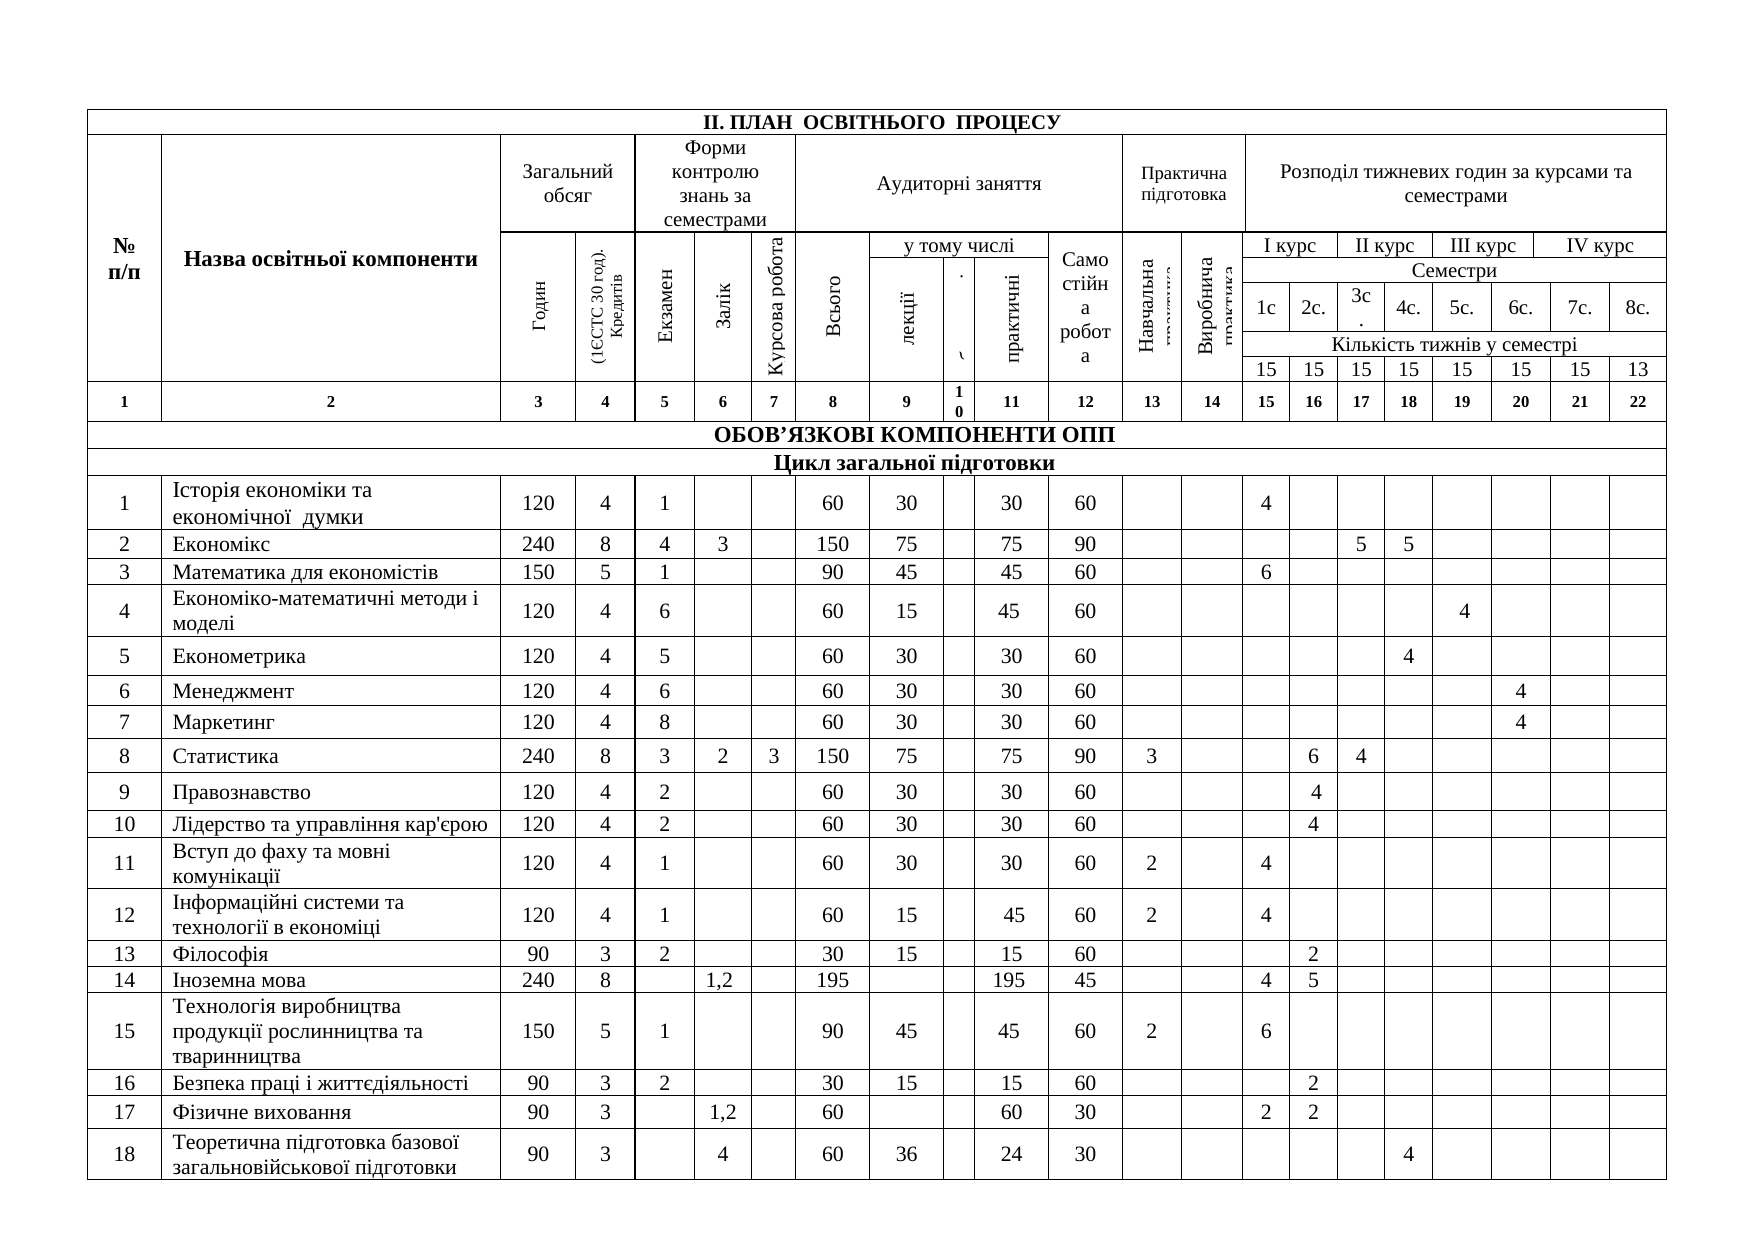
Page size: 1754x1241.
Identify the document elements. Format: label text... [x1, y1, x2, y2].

table_cell [1610, 530, 1666, 558]
table_cell [1182, 838, 1242, 888]
table_cell [752, 838, 795, 888]
table_cell [1610, 585, 1666, 636]
table_cell [1433, 559, 1491, 584]
table_cell 90 [1049, 530, 1122, 558]
table_cell [695, 811, 751, 837]
table_cell 2 [695, 739, 751, 772]
table_cell 2 [1123, 993, 1181, 1069]
table_cell 6 [1243, 993, 1289, 1069]
table_cell Вступ до фаху та мовні комунікації [162, 838, 500, 888]
table_cell Іноземна мова [162, 967, 500, 992]
table_cell [1551, 773, 1609, 810]
table_cell 17 [1338, 382, 1384, 421]
table_cell [1290, 476, 1337, 529]
table_cell 15 [1492, 357, 1550, 381]
table_cell Семестри [1243, 258, 1666, 282]
table_cell 6 [88, 676, 161, 705]
table_cell [1551, 1129, 1609, 1179]
table_cell [1433, 941, 1491, 966]
table_cell 16 [1290, 382, 1337, 421]
table_cell практичні [975, 258, 1048, 381]
table_cell 60 [1049, 993, 1122, 1069]
table_cell Навчальна практика [1123, 233, 1181, 381]
table_cell 2 [636, 773, 694, 810]
table_cell Залік [695, 233, 751, 381]
table_cell 8 [576, 739, 634, 772]
table_cell 60 [1049, 773, 1122, 810]
table_cell 60 [796, 676, 869, 705]
table_cell 8 [576, 530, 634, 558]
table_cell 45 [975, 889, 1048, 939]
table_cell 4 [576, 706, 634, 737]
table_cell [1433, 993, 1491, 1069]
table_cell [1492, 993, 1550, 1069]
table_cell 7 [752, 382, 795, 421]
table_cell 4 [1385, 637, 1432, 675]
table_cell [752, 967, 795, 992]
table_cell 30 [870, 706, 943, 737]
table_cell № п/п [88, 135, 161, 381]
table_cell [1492, 1096, 1550, 1128]
table_cell 90 [501, 1129, 575, 1179]
table_cell 2 [162, 382, 500, 421]
table_cell [944, 476, 974, 529]
table_cell [1182, 811, 1242, 837]
table_cell 13 [1123, 382, 1181, 421]
table_cell 30 [870, 476, 943, 529]
table_cell 5 [636, 637, 694, 675]
table_cell 3 [88, 559, 161, 584]
table_cell [1182, 637, 1242, 675]
table_cell 3 [576, 941, 634, 966]
table_cell [1433, 739, 1491, 772]
table_cell Філософія [162, 941, 500, 966]
table_cell [1243, 811, 1289, 837]
table_cell 16 [88, 1070, 161, 1095]
table_cell 45 [870, 559, 943, 584]
table_cell [1338, 585, 1384, 636]
table_cell 24 [975, 1129, 1048, 1179]
table_cell Математика для економістів [162, 559, 500, 584]
table_cell [1610, 889, 1666, 939]
table_cell 4 [576, 838, 634, 888]
table_cell [1492, 1070, 1550, 1095]
table_cell 14 [1182, 382, 1242, 421]
table_cell [1492, 1129, 1550, 1179]
table_cell [870, 1096, 943, 1128]
table_cell лекції [870, 258, 943, 381]
table_cell [1243, 585, 1289, 636]
table_cell 36 [870, 1129, 943, 1179]
table_cell Історія економіки та економічної думки [162, 476, 500, 529]
table_cell [1338, 1070, 1384, 1095]
table_cell [1123, 706, 1181, 737]
table_cell [1551, 993, 1609, 1069]
table_cell [1123, 530, 1181, 558]
table_cell [1610, 676, 1666, 705]
table_cell 120 [501, 585, 575, 636]
table_cell [1610, 811, 1666, 837]
table_cell [1551, 1070, 1609, 1095]
table_cell 60 [796, 811, 869, 837]
table_cell 4 [1243, 967, 1289, 992]
table_cell 21 [1551, 382, 1609, 421]
table_cell [1492, 530, 1550, 558]
table_cell [1385, 585, 1432, 636]
table_cell 17 [88, 1096, 161, 1128]
table_cell [1338, 941, 1384, 966]
table_cell 1 [636, 559, 694, 584]
table_cell І курс [1243, 233, 1337, 257]
table_cell [1551, 739, 1609, 772]
table_cell 22 [1610, 382, 1666, 421]
table_cell [695, 706, 751, 737]
table_cell 2 [1123, 838, 1181, 888]
table_cell [1243, 941, 1289, 966]
table_cell 60 [796, 838, 869, 888]
table_cell 10 [88, 811, 161, 837]
table_cell [1338, 476, 1384, 529]
table_cell Загальний обсяг [501, 135, 634, 231]
table_cell Статистика [162, 739, 500, 772]
table_cell [1182, 941, 1242, 966]
table_cell Розподіл тижневих годин за курсами та семестрами [1246, 135, 1666, 231]
table_cell [1551, 585, 1609, 636]
table_cell 3 [752, 739, 795, 772]
table_cell [1385, 967, 1432, 992]
table_cell [695, 676, 751, 705]
table_cell [752, 773, 795, 810]
table_cell Форми контролю знань за семестрами [636, 135, 795, 231]
table_cell 150 [796, 530, 869, 558]
table_cell 15 [1243, 357, 1289, 381]
table_cell 8 [576, 967, 634, 992]
table_cell [1385, 773, 1432, 810]
table_cell [944, 706, 974, 737]
table_cell 60 [1049, 585, 1122, 636]
table_cell [1492, 889, 1550, 939]
table_cell ІІ курс [1338, 233, 1432, 257]
table_cell 3 [695, 530, 751, 558]
table_cell [1290, 530, 1337, 558]
table_cell 75 [870, 739, 943, 772]
table_cell [1290, 889, 1337, 939]
table_cell [636, 967, 694, 992]
table_cell [1610, 637, 1666, 675]
table_cell [1385, 811, 1432, 837]
table_cell [695, 993, 751, 1069]
table_cell 15 [1290, 357, 1337, 381]
table_cell 15 [1433, 357, 1491, 381]
table_cell 75 [975, 739, 1048, 772]
table_cell 4 [576, 773, 634, 810]
table_cell 120 [501, 773, 575, 810]
table_cell [1338, 706, 1384, 737]
table_cell 15 [1385, 357, 1432, 381]
table_cell 45 [975, 585, 1048, 636]
table_cell [1385, 1096, 1432, 1128]
table_cell [1551, 1096, 1609, 1128]
table_cell 8 [88, 739, 161, 772]
table_cell 1 [636, 838, 694, 888]
table_cell 30 [975, 773, 1048, 810]
table_cell 2 [636, 811, 694, 837]
table_cell [1182, 476, 1242, 529]
table_cell [1551, 476, 1609, 529]
table_cell Технологія виробництва продукції рослинництва та тваринництва [162, 993, 500, 1069]
table_cell Фізичне виховання [162, 1096, 500, 1128]
table_cell [1290, 706, 1337, 737]
table_cell Годин [501, 233, 575, 381]
table_cell [1492, 476, 1550, 529]
table_cell 18 [1385, 382, 1432, 421]
table_cell [1433, 838, 1491, 888]
table_cell 60 [796, 1096, 869, 1128]
table_cell 60 [796, 637, 869, 675]
table_cell [944, 676, 974, 705]
table_cell [1551, 811, 1609, 837]
table_cell [752, 941, 795, 966]
table_cell [1610, 838, 1666, 888]
table_cell 4 [88, 585, 161, 636]
table_cell 11 [88, 838, 161, 888]
table_cell [1385, 941, 1432, 966]
table_cell [1492, 739, 1550, 772]
table_cell [1551, 676, 1609, 705]
table_cell 2 [1243, 1096, 1289, 1128]
table_cell [752, 637, 795, 675]
table_cell [1338, 676, 1384, 705]
table_cell 1,2 [695, 967, 751, 992]
table_cell Виробнича практика [1182, 233, 1242, 381]
table_cell 4 [576, 676, 634, 705]
table_cell Інформаційні системи та технології в економіці [162, 889, 500, 939]
table_cell 3 [636, 739, 694, 772]
table_cell [1433, 773, 1491, 810]
table_cell 8с. [1610, 283, 1666, 331]
table_cell [1338, 811, 1384, 837]
table_cell [752, 993, 795, 1069]
table_cell 30 [1049, 1129, 1122, 1179]
table_cell 195 [796, 967, 869, 992]
table_cell [752, 1070, 795, 1095]
table_cell 2 [636, 1070, 694, 1095]
table_cell 45 [975, 993, 1048, 1069]
table_cell 60 [1049, 1070, 1122, 1095]
table_cell 1с [1243, 283, 1289, 331]
table_cell [752, 559, 795, 584]
table_cell Екзамен [636, 233, 694, 381]
table_cell [752, 889, 795, 939]
table_cell [1610, 559, 1666, 584]
table_cell [1182, 706, 1242, 737]
table_cell [870, 967, 943, 992]
table_cell [944, 838, 974, 888]
table_cell [1492, 559, 1550, 584]
table_cell 30 [870, 811, 943, 837]
table_cell [944, 1070, 974, 1095]
table_cell [1433, 889, 1491, 939]
table_cell 4 [576, 889, 634, 939]
table_cell 30 [975, 838, 1048, 888]
table_cell [1385, 559, 1432, 584]
table_cell 60 [1049, 889, 1122, 939]
table_cell [1338, 1096, 1384, 1128]
table_cell [1123, 941, 1181, 966]
table_cell 120 [501, 476, 575, 529]
table_cell 240 [501, 967, 575, 992]
table_cell 1 [636, 993, 694, 1069]
table_cell [1338, 993, 1384, 1069]
table_cell [1123, 967, 1181, 992]
table_cell [695, 476, 751, 529]
table_cell [1551, 967, 1609, 992]
table_cell 60 [1049, 476, 1122, 529]
table_cell [752, 676, 795, 705]
table_cell [944, 559, 974, 584]
table_cell [752, 530, 795, 558]
table_cell 4 [576, 476, 634, 529]
table_cell [1610, 1096, 1666, 1128]
table_cell [752, 1129, 795, 1179]
table_cell 2 [1290, 1070, 1337, 1095]
table_cell [1610, 476, 1666, 529]
table_cell 45 [975, 559, 1048, 584]
table_cell 60 [1049, 559, 1122, 584]
table_cell [1338, 1129, 1384, 1179]
table_cell [1290, 838, 1337, 888]
table_cell 30 [975, 811, 1048, 837]
table_cell [1290, 559, 1337, 584]
table_cell Практична підготовка [1123, 135, 1245, 231]
table_cell 15 [1338, 357, 1384, 381]
table_cell [1385, 838, 1432, 888]
table_cell 15 [975, 941, 1048, 966]
table_cell 1 [88, 476, 161, 529]
table_cell 1 [636, 889, 694, 939]
table_cell [695, 773, 751, 810]
table_cell [1243, 1070, 1289, 1095]
table_cell Економікс [162, 530, 500, 558]
table_cell 2 [1123, 889, 1181, 939]
table_cell [1551, 530, 1609, 558]
table_cell [1182, 993, 1242, 1069]
table_cell [1243, 676, 1289, 705]
table_cell [695, 941, 751, 966]
table_cell [1123, 773, 1181, 810]
table_header ІІ. ПЛАН ОСВІТНЬОГО ПРОЦЕСУ [88, 110, 1666, 134]
table_cell 60 [796, 585, 869, 636]
table_cell 5 [576, 993, 634, 1069]
table_cell [1610, 993, 1666, 1069]
table_cell [1123, 585, 1181, 636]
table_cell 13 [88, 941, 161, 966]
table_cell 6 [1243, 559, 1289, 584]
table_cell [752, 1096, 795, 1128]
table_cell [695, 889, 751, 939]
table_cell 4 [576, 637, 634, 675]
table_cell 30 [975, 476, 1048, 529]
table_cell [1182, 559, 1242, 584]
table_cell [1243, 773, 1289, 810]
table_cell [944, 530, 974, 558]
table_cell 60 [796, 1129, 869, 1179]
table_cell 60 [796, 706, 869, 737]
table_cell Цикл загальної підготовки [88, 449, 1666, 475]
table_cell 4 [576, 811, 634, 837]
table_cell 18 [88, 1129, 161, 1179]
table_cell 120 [501, 889, 575, 939]
table_cell [695, 559, 751, 584]
table_cell Економетрика [162, 637, 500, 675]
table_cell 60 [1049, 838, 1122, 888]
table_cell [1610, 773, 1666, 810]
table_cell [1338, 889, 1384, 939]
table_cell [1433, 530, 1491, 558]
table_cell 60 [975, 1096, 1048, 1128]
table_cell 2 [1290, 941, 1337, 966]
table_cell Економіко-математичні методи і моделі [162, 585, 500, 636]
table_cell Теоретична підготовка базової загальновійськової підготовки [162, 1129, 500, 1179]
table_cell 30 [975, 676, 1048, 705]
table_cell 30 [1049, 1096, 1122, 1128]
table_cell [1385, 739, 1432, 772]
table_cell [1433, 637, 1491, 675]
table_cell 30 [870, 637, 943, 675]
table_cell [1123, 476, 1181, 529]
table_cell 5 [1385, 530, 1432, 558]
table_cell 1 [88, 382, 161, 421]
table_cell [1338, 637, 1384, 675]
table_cell 12 [88, 889, 161, 939]
table_cell [1123, 1070, 1181, 1095]
table_cell [1385, 676, 1432, 705]
table_cell 4 [1492, 706, 1550, 737]
table_cell [752, 476, 795, 529]
table_cell 14 [88, 967, 161, 992]
table_cell 3 [576, 1096, 634, 1128]
table_cell 15 [870, 585, 943, 636]
table_cell 60 [796, 889, 869, 939]
table_cell 15 [1243, 382, 1289, 421]
table_cell 30 [975, 706, 1048, 737]
table_cell 8 [636, 706, 694, 737]
table_cell [636, 1129, 694, 1179]
table_cell 2 [636, 941, 694, 966]
table_cell Курсова робота [752, 233, 795, 381]
table_cell 240 [501, 530, 575, 558]
table_cell [1243, 739, 1289, 772]
table_cell 9 [870, 382, 943, 421]
table_cell 6 [636, 676, 694, 705]
table_cell [1243, 1129, 1289, 1179]
table_cell 60 [1049, 637, 1122, 675]
table_cell 3с. [1338, 283, 1384, 331]
table_cell ІV курс [1534, 233, 1666, 257]
table_cell [695, 585, 751, 636]
table_cell 15 [870, 889, 943, 939]
table_cell Правознавство [162, 773, 500, 810]
table_cell 5 [636, 382, 694, 421]
table_cell 5 [88, 637, 161, 675]
table_cell 120 [501, 706, 575, 737]
table_cell Менеджмент [162, 676, 500, 705]
table_cell ОБОВ’ЯЗКОВІ КОМПОНЕНТИ ОПП [88, 422, 1666, 448]
table_cell [1123, 811, 1181, 837]
table_cell 15 [870, 1070, 943, 1095]
table_cell [944, 967, 974, 992]
table_cell [1385, 889, 1432, 939]
table_cell [1243, 637, 1289, 675]
table_cell 2 [88, 530, 161, 558]
table_cell [1123, 559, 1181, 584]
table_cell Самостійна робота [1049, 233, 1122, 381]
table_cell Назва освітньої компоненти [162, 135, 500, 381]
table_cell 7с. [1551, 283, 1609, 331]
table_cell 5 [576, 559, 634, 584]
table_cell [1433, 706, 1491, 737]
table_cell Лідерство та управління кар'єрою [162, 811, 500, 837]
table_cell [1551, 889, 1609, 939]
table_cell 90 [796, 559, 869, 584]
table_cell [636, 1096, 694, 1128]
table_cell [1123, 1096, 1181, 1128]
table_cell Аудиторні заняття [796, 135, 1122, 231]
table_cell Маркетинг [162, 706, 500, 737]
table_cell [1433, 1096, 1491, 1128]
table_cell [1610, 967, 1666, 992]
table_cell [1182, 889, 1242, 939]
table_cell 150 [501, 559, 575, 584]
table_cell [1433, 676, 1491, 705]
table_cell 150 [796, 739, 869, 772]
table_cell [1385, 1070, 1432, 1095]
table_cell (1ЄСТС 30 год). Кредитів [576, 233, 634, 381]
table_cell 75 [870, 530, 943, 558]
table_cell [1338, 559, 1384, 584]
table_cell 60 [1049, 676, 1122, 705]
table_cell 90 [501, 941, 575, 966]
table_cell [1290, 585, 1337, 636]
table_cell [1182, 739, 1242, 772]
table_cell [695, 838, 751, 888]
table_cell [695, 637, 751, 675]
table_cell 120 [501, 637, 575, 675]
table_cell 5 [1290, 967, 1337, 992]
table_cell [1433, 1129, 1491, 1179]
table_cell Безпека праці і життєдіяльності [162, 1070, 500, 1095]
table_cell [1182, 1129, 1242, 1179]
table_cell 75 [975, 530, 1048, 558]
table_cell 4 [576, 585, 634, 636]
table_cell [752, 585, 795, 636]
table_cell 90 [501, 1070, 575, 1095]
table_cell [1385, 706, 1432, 737]
table_cell [1610, 1070, 1666, 1095]
table_cell 90 [501, 1096, 575, 1128]
table_cell [1610, 739, 1666, 772]
table_cell [1492, 585, 1550, 636]
table_cell [1182, 773, 1242, 810]
table_cell [1433, 967, 1491, 992]
table_cell 6 [1290, 739, 1337, 772]
table_cell 4с. [1385, 283, 1432, 331]
table_cell [1551, 941, 1609, 966]
table_cell 30 [870, 838, 943, 888]
table_cell [1182, 1096, 1242, 1128]
table_cell 6 [695, 382, 751, 421]
table_cell [1433, 811, 1491, 837]
table_cell [944, 941, 974, 966]
table_cell [1551, 838, 1609, 888]
table_cell 4 [1385, 1129, 1432, 1179]
table_cell 30 [870, 676, 943, 705]
table_cell [1610, 1129, 1666, 1179]
table_cell [1290, 1129, 1337, 1179]
table_cell 60 [796, 476, 869, 529]
table_cell [1182, 1070, 1242, 1095]
table_cell [1123, 676, 1181, 705]
table_cell [944, 739, 974, 772]
table_cell [944, 773, 974, 810]
table_cell [1492, 773, 1550, 810]
table_cell 13 [1610, 357, 1666, 381]
table_cell 1,2 [695, 1096, 751, 1128]
table_cell ІІІ курс [1433, 233, 1533, 257]
table_cell 5с. [1433, 283, 1491, 331]
table_cell [1123, 637, 1181, 675]
table_cell [944, 811, 974, 837]
table_cell 120 [501, 676, 575, 705]
table_cell 150 [501, 993, 575, 1069]
table_cell 4 [1243, 889, 1289, 939]
table_cell [1551, 706, 1609, 737]
table_cell 90 [796, 993, 869, 1069]
table_cell 90 [1049, 739, 1122, 772]
table_cell Всього [796, 233, 869, 381]
table_cell 1 [636, 476, 694, 529]
table_cell 15 [1551, 357, 1609, 381]
table_cell 60 [1049, 811, 1122, 837]
table_cell 6с. [1492, 283, 1550, 331]
table_cell 8 [796, 382, 869, 421]
table_cell [1338, 838, 1384, 888]
table_cell [1290, 676, 1337, 705]
table_cell [1551, 559, 1609, 584]
table_cell [1290, 637, 1337, 675]
table_cell Кількість тижнів у семестрі [1243, 332, 1666, 356]
table_cell [944, 1096, 974, 1128]
table_cell 4 [636, 530, 694, 558]
table_cell 4 [1243, 476, 1289, 529]
table_cell 11 [975, 382, 1048, 421]
table_cell [1182, 530, 1242, 558]
table_cell 4 [1290, 773, 1337, 810]
table_cell [1243, 530, 1289, 558]
table_cell 12 [1049, 382, 1122, 421]
table_cell 20 [1492, 382, 1550, 421]
table_cell лабораторні [944, 258, 974, 381]
table_cell [1182, 676, 1242, 705]
table_cell [1492, 941, 1550, 966]
table_cell 4 [1243, 838, 1289, 888]
table_cell 15 [88, 993, 161, 1069]
table_cell [1433, 476, 1491, 529]
table_cell 4 [1290, 811, 1337, 837]
table_cell 45 [870, 993, 943, 1069]
table_cell 9 [88, 773, 161, 810]
table_cell [944, 889, 974, 939]
table_cell [1182, 585, 1242, 636]
table_cell [695, 1070, 751, 1095]
table_cell [1492, 811, 1550, 837]
table_cell 15 [975, 1070, 1048, 1095]
table_cell [944, 585, 974, 636]
table_cell 3 [501, 382, 575, 421]
table_cell 120 [501, 811, 575, 837]
table_cell 30 [870, 773, 943, 810]
table_cell 15 [870, 941, 943, 966]
table_cell 3 [576, 1070, 634, 1095]
table_cell 30 [975, 637, 1048, 675]
table_cell 7 [88, 706, 161, 737]
table_cell 3 [1123, 739, 1181, 772]
table_cell [1610, 941, 1666, 966]
table_cell 3 [576, 1129, 634, 1179]
table_cell [1338, 773, 1384, 810]
table_cell 10 [944, 382, 974, 421]
table_cell 4 [1338, 739, 1384, 772]
table_cell 45 [1049, 967, 1122, 992]
table_cell [1610, 706, 1666, 737]
table_cell [944, 637, 974, 675]
table_cell 30 [796, 941, 869, 966]
table_cell 4 [576, 382, 634, 421]
table_cell [944, 993, 974, 1069]
table_cell [1338, 967, 1384, 992]
table_cell 195 [975, 967, 1048, 992]
table_cell [1385, 993, 1432, 1069]
table_cell [1492, 838, 1550, 888]
table_cell [1433, 1070, 1491, 1095]
table_cell 19 [1433, 382, 1491, 421]
table_cell 2 [1290, 1096, 1337, 1128]
table_cell 4 [1433, 585, 1491, 636]
table_cell 4 [695, 1129, 751, 1179]
table_cell [1551, 637, 1609, 675]
table_cell 240 [501, 739, 575, 772]
table_cell 60 [1049, 941, 1122, 966]
table_cell [1492, 637, 1550, 675]
table_cell [944, 1129, 974, 1179]
table_cell 4 [1492, 676, 1550, 705]
table_cell [1243, 706, 1289, 737]
table_cell [1290, 993, 1337, 1069]
table_cell 120 [501, 838, 575, 888]
table_cell у тому числі [870, 233, 1048, 257]
table_cell 60 [796, 773, 869, 810]
table_cell [752, 706, 795, 737]
table_cell 30 [796, 1070, 869, 1095]
table_cell [752, 811, 795, 837]
table_cell 6 [636, 585, 694, 636]
table_cell [1492, 967, 1550, 992]
table_cell 5 [1338, 530, 1384, 558]
table_cell [1182, 967, 1242, 992]
table_cell 2с. [1290, 283, 1337, 331]
table_cell 60 [1049, 706, 1122, 737]
table_cell [1123, 1129, 1181, 1179]
table_cell [1385, 476, 1432, 529]
